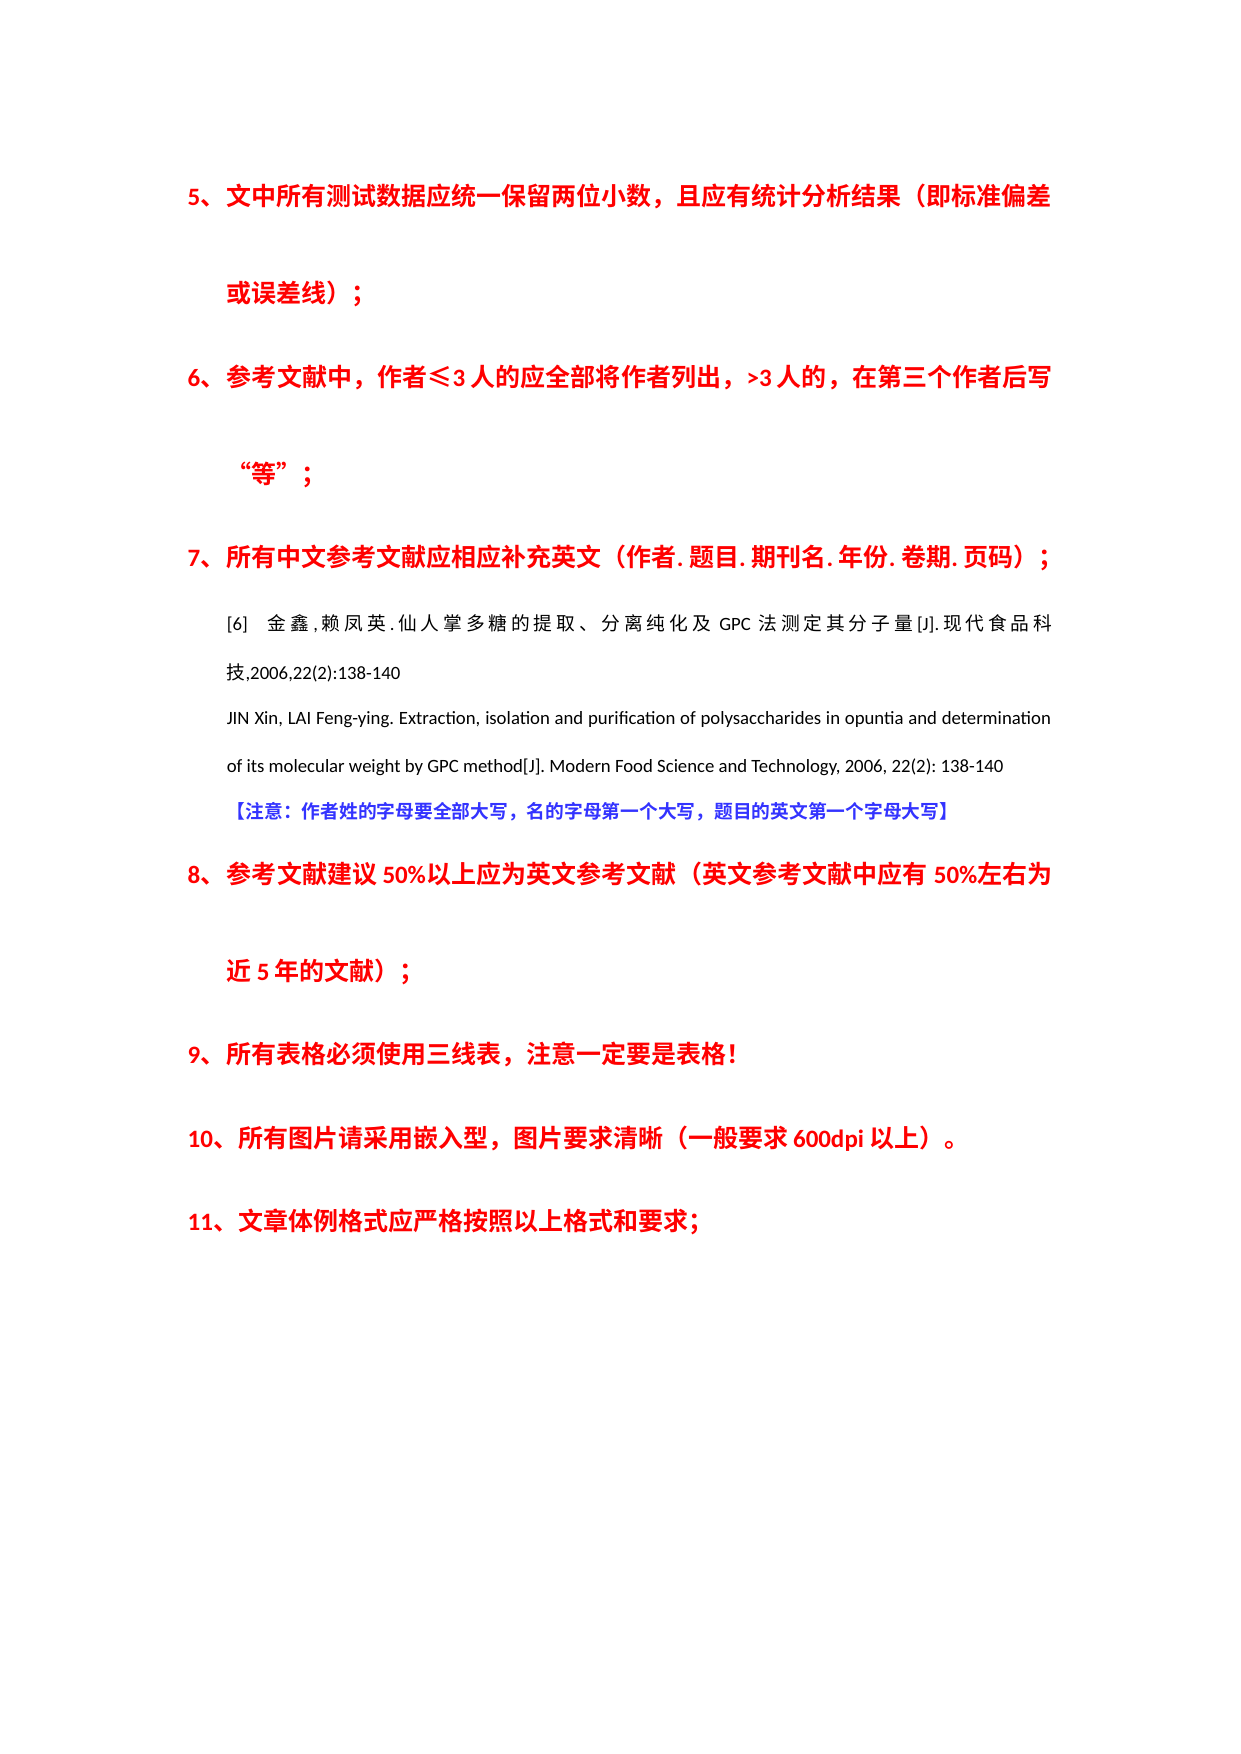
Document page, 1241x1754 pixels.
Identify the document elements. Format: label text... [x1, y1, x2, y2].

text 11、文章体例格式应严格按照以上格式和要求； [187, 1187, 1053, 1252]
text JIN Xin, LAI Feng-ying. Extraction, isolation and purification of polysaccharides in opuntia and determination of its molecular weight by GPC method[J]. Modern Food Science and Technology, 2006, 22(2): 138-140 [227, 701, 1053, 782]
list 参考文献建议50%以上应为英文参考文献（英文参考文献中应有50%左右为近5年的文献）； [187, 840, 1053, 1002]
text [6] 金鑫,赖凤英.仙人掌多糖的提取、分离纯化及GPC法测定其分子量[J].现代食品科技,2006,22(2):138-140 [227, 606, 1053, 688]
list 所有中文参考文献应相应补充英文（作者. 题目. 期刊名. 年份. 卷期. 页码）； [187, 523, 1053, 588]
text 10、所有图片请采用嵌入型，图片要求清晰（一般要求600dpi以上）。 [187, 1104, 1053, 1169]
text 【注意：作者姓的字母要全部大写，名的字母第一个大写，题目的英文第一个字母大写】 [227, 794, 1053, 826]
list 所有表格必须使用三线表，注意一定要是表格！ [187, 1021, 1053, 1086]
list 文中所有测试数据应统一保留两位小数，且应有统计分析结果（即标准偏差或误差线）； [187, 162, 1053, 324]
list 参考文献中，作者≤3人的应全部将作者列出，>3人的，在第三个作者后写“等”； [187, 343, 1053, 505]
